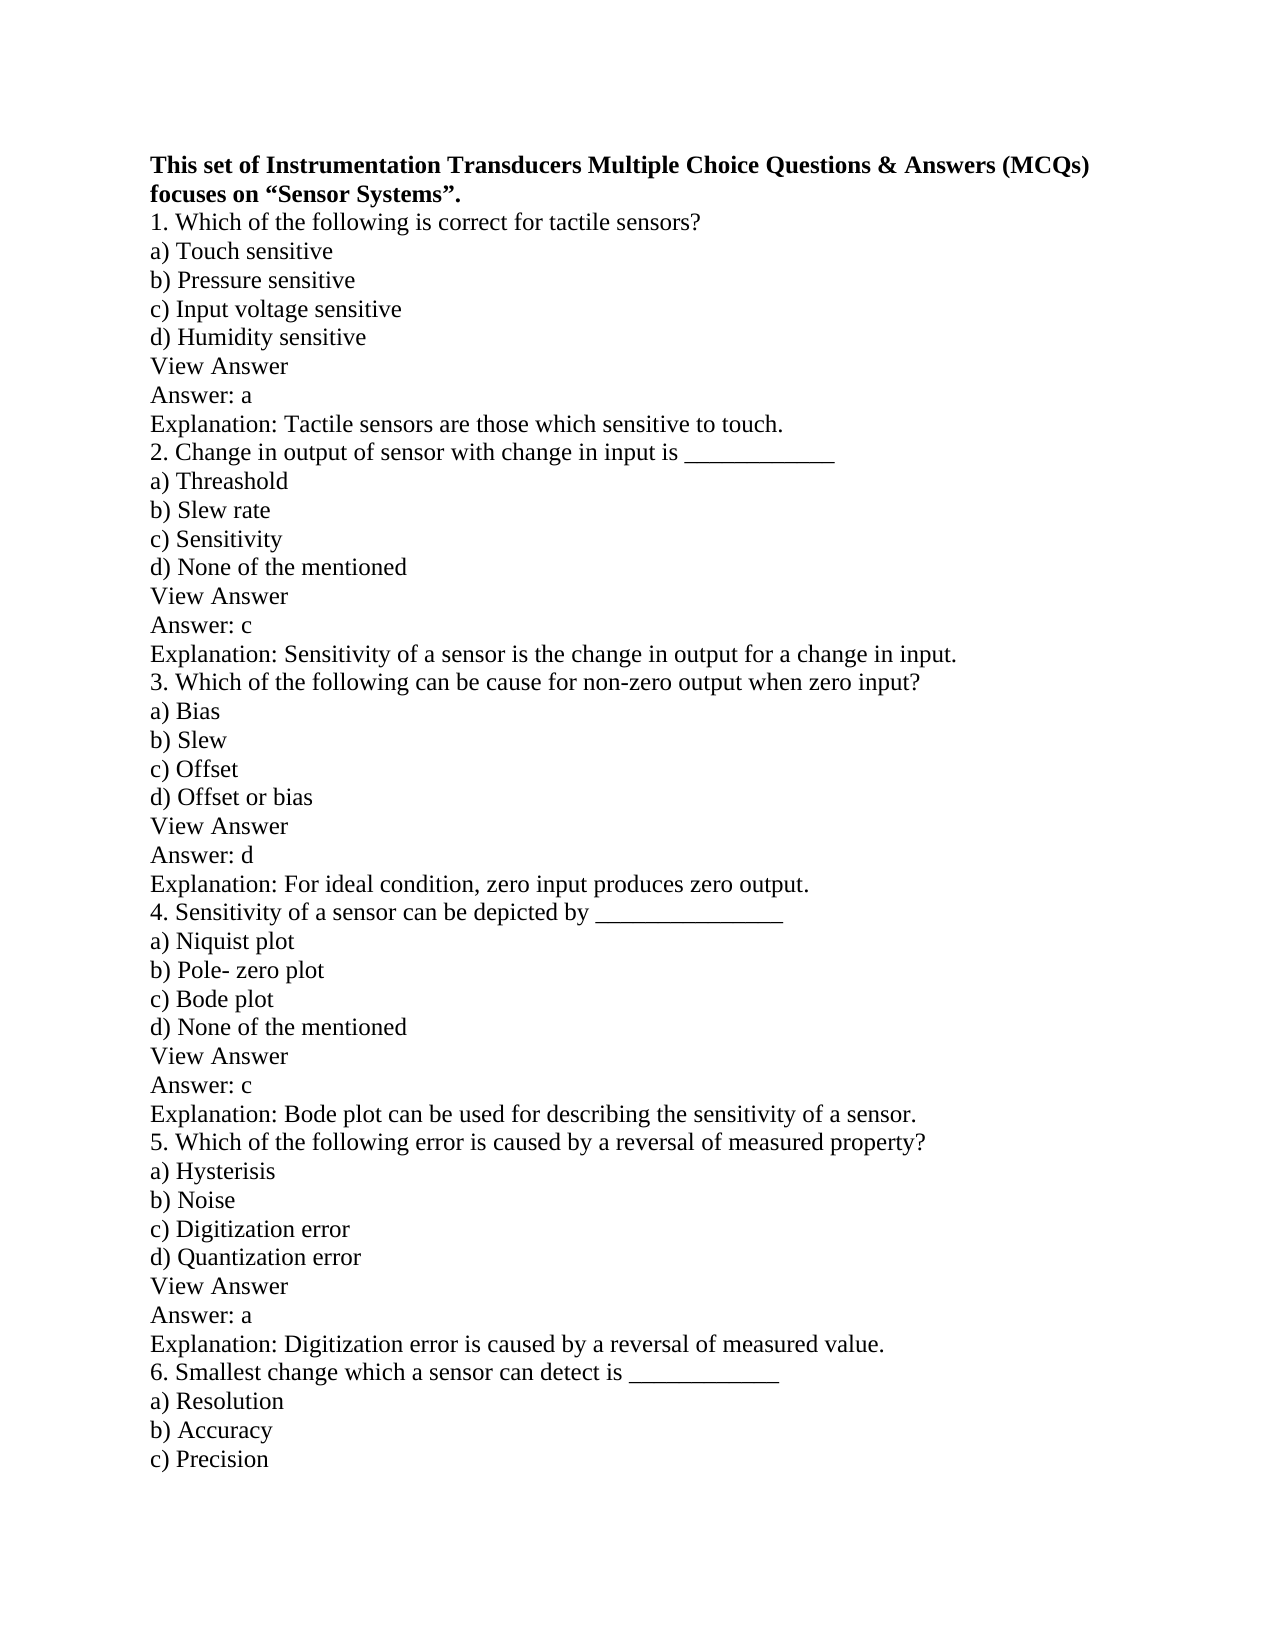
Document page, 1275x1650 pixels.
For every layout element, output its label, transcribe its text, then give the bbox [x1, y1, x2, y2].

text 3. Which of the following can be cause for non-zero output when zero input? a) Bias b) Slew c) Offset d) Offset or bias View Answer [150, 667, 1125, 840]
text Answer: a Explanation: Digitization error is caused by a reversal of measured value. [150, 1300, 1125, 1357]
text 4. Sensitivity of a sensor can be depicted by _______________ a) Niquist plot b) Pole- zero plot c) Bode plot d) None of the mentioned View Answer [150, 897, 1125, 1070]
text Answer: a Explanation: Tactile sensors are those which sensitive to touch. [150, 380, 1125, 437]
text This set of Instrumentation Transducers Multiple Choice Questions & Answers (MCQs) focuses on “Sensor Systems”. [150, 150, 1125, 207]
text Answer: d Explanation: For ideal condition, zero input produces zero output. [150, 840, 1125, 897]
text 5. Which of the following error is caused by a reversal of measured property? a) Hysterisis b) Noise c) Digitization error d) Quantization error View Answer [150, 1127, 1125, 1300]
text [150, 1357, 1125, 1472]
text Answer: c Explanation: Sensitivity of a sensor is the change in output for a change in input. [150, 610, 1125, 667]
text 1. Which of the following is correct for tactile sensors? a) Touch sensitive b) Pressure sensitive c) Input voltage sensitive d) Humidity sensitive View Answer [150, 207, 1125, 380]
text 2. Change in output of sensor with change in input is ____________ a) Threashold b) Slew rate c) Sensitivity d) None of the mentioned View Answer [150, 437, 1125, 610]
text Answer: c Explanation: Bode plot can be used for describing the sensitivity of a sensor. [150, 1070, 1125, 1127]
